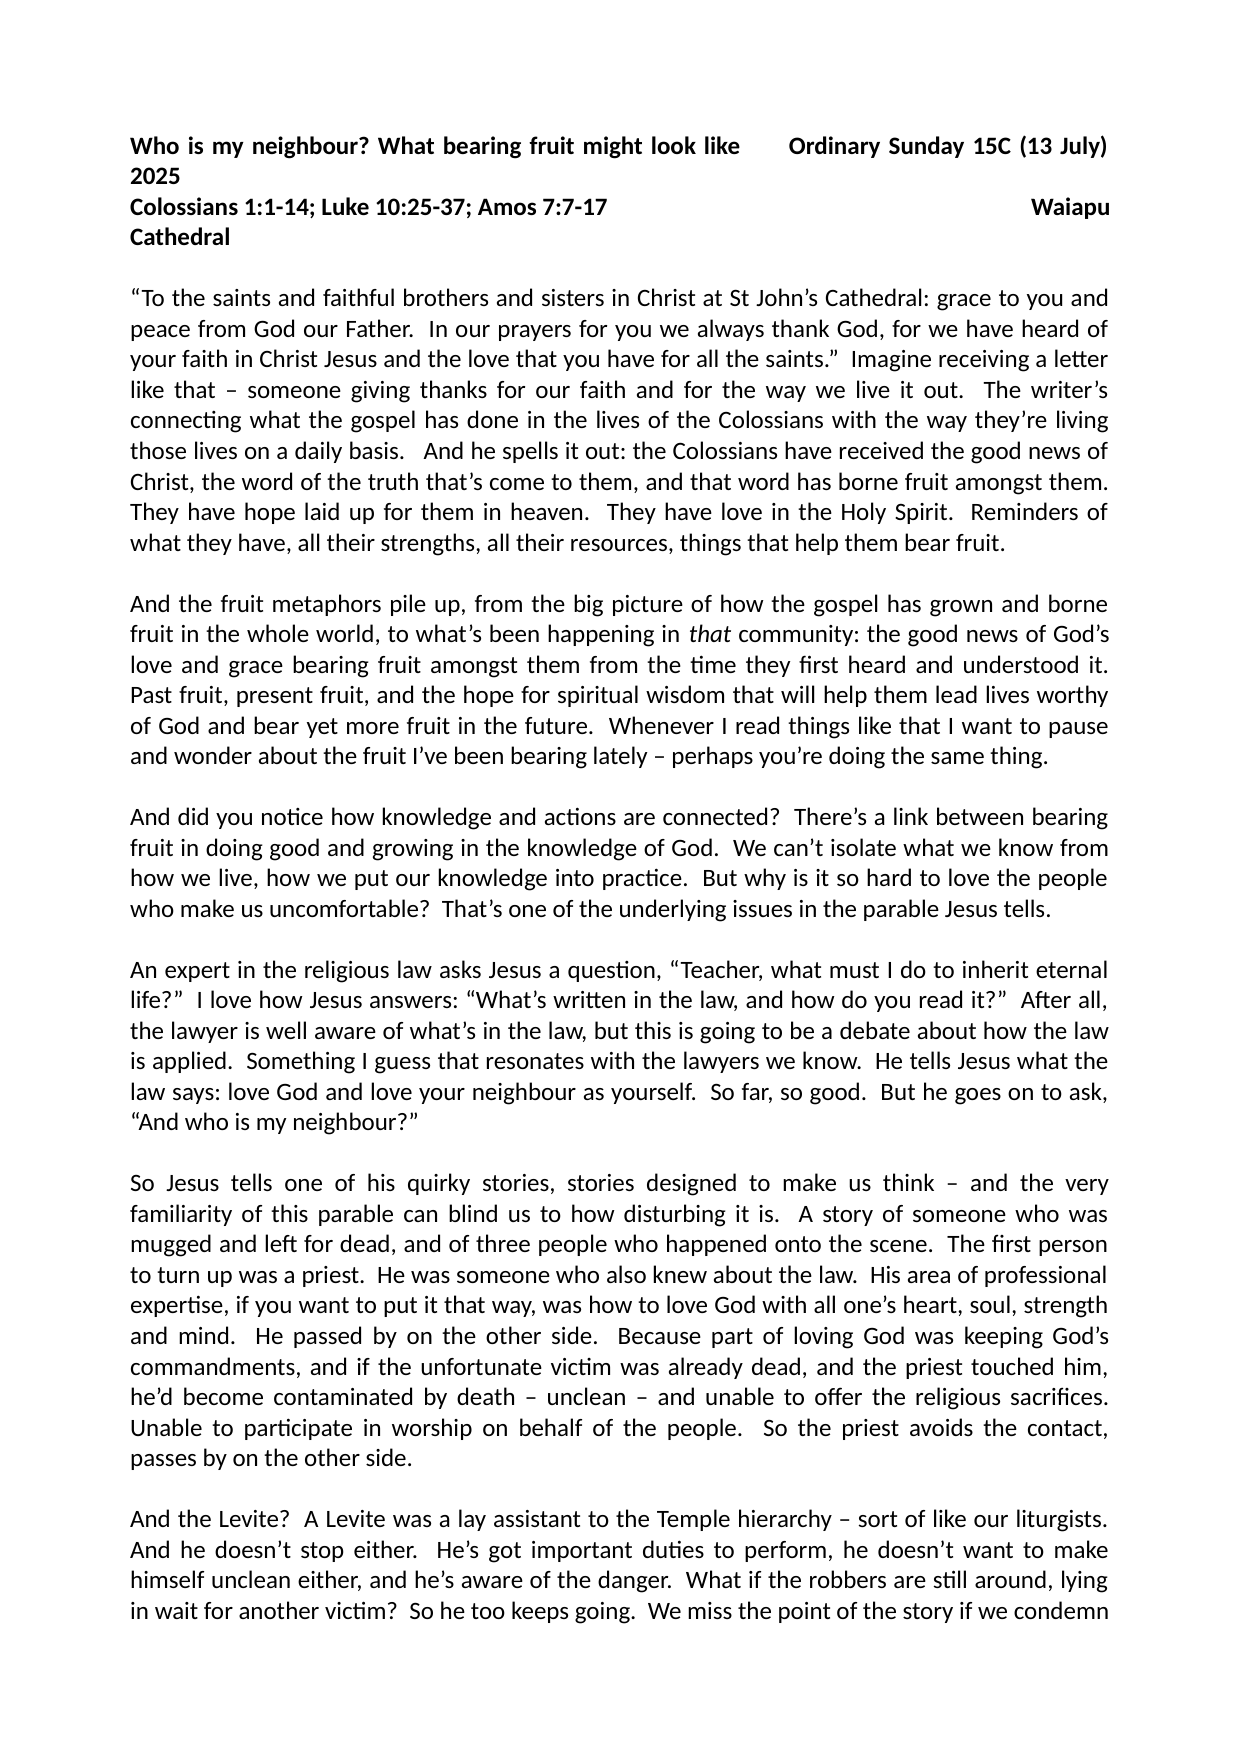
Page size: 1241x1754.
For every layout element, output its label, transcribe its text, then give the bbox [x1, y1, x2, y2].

text An expert in the religious law asks Jesus a question, “Teacher, what must I do to inherit eternal life?” I love how Jesus answers: “What’s written in the law, and how do you read it?” After all, the lawyer is well aware of what’s in the law, but this is going to be a debate about how the law is applied. Something I guess that resonates with the lawyers we know. He tells Jesus what the law says: love God and love your neighbour as yourself. So far, so good. But he goes on to ask, “And who is my neighbour?” [130, 954, 1110, 1137]
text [130, 1503, 1110, 1625]
text Who is my neighbour? What bearing fruit might look like Ordinary Sunday 15C (13 July) 2025 [130, 130, 1110, 191]
text So Jesus tells one of his quirky stories, stories designed to make us think – and the very familiarity of this parable can blind us to how disturbing it is. A story of someone who was mugged and left for dead, and of three people who happened onto the scene. The first person to turn up was a priest. He was someone who also knew about the law. His area of professional expertise, if you want to put it that way, was how to love God with all one’s heart, soul, strength and mind. He passed by on the other side. Because part of loving God was keeping God’s commandments, and if the unfortunate victim was already dead, and the priest touched him, he’d become contaminated by death – unclean – and unable to offer the religious sacrifices. Unable to participate in worship on behalf of the people. So the priest avoids the contact, passes by on the other side. [130, 1168, 1110, 1473]
text And the fruit metaphors pile up, from the big picture of how the gospel has grown and borne fruit in the whole world, to what’s been happening in that community: the good news of God’s love and grace bearing fruit amongst them from the time they first heard and understood it. Past fruit, present fruit, and the hope for spiritual wisdom that will help them lead lives worthy of God and bear yet more fruit in the future. Whenever I read things like that I want to pause and wonder about the fruit I’ve been bearing lately – perhaps you’re doing the same thing. [130, 588, 1110, 771]
text Colossians 1:1-14; Luke 10:25-37; Amos 7:7-17 Waiapu Cathedral [130, 191, 1110, 252]
text “To the saints and faithful brothers and sisters in Christ at St John’s Cathedral: grace to you and peace from God our Father. In our prayers for you we always thank God, for we have heard of your faith in Christ Jesus and the love that you have for all the saints.” Imagine receiving a letter like that – someone giving thanks for our faith and for the way we live it out. The writer’s connecting what the gospel has done in the lives of the Colossians with the way they’re living those lives on a daily basis. And he spells it out: the Colossians have received the good news of Christ, the word of the truth that’s come to them, and that word has borne fruit amongst them. They have hope laid up for them in heaven. They have love in the Holy Spirit. Reminders of what they have, all their strengths, all their resources, things that help them bear fruit. [130, 282, 1110, 557]
text And did you notice how knowledge and actions are connected? There’s a link between bearing fruit in doing good and growing in the knowledge of God. We can’t isolate what we know from how we live, how we put our knowledge into practice. But why is it so hard to love the people who make us uncomfortable? That’s one of the underlying issues in the parable Jesus tells. [130, 801, 1110, 923]
